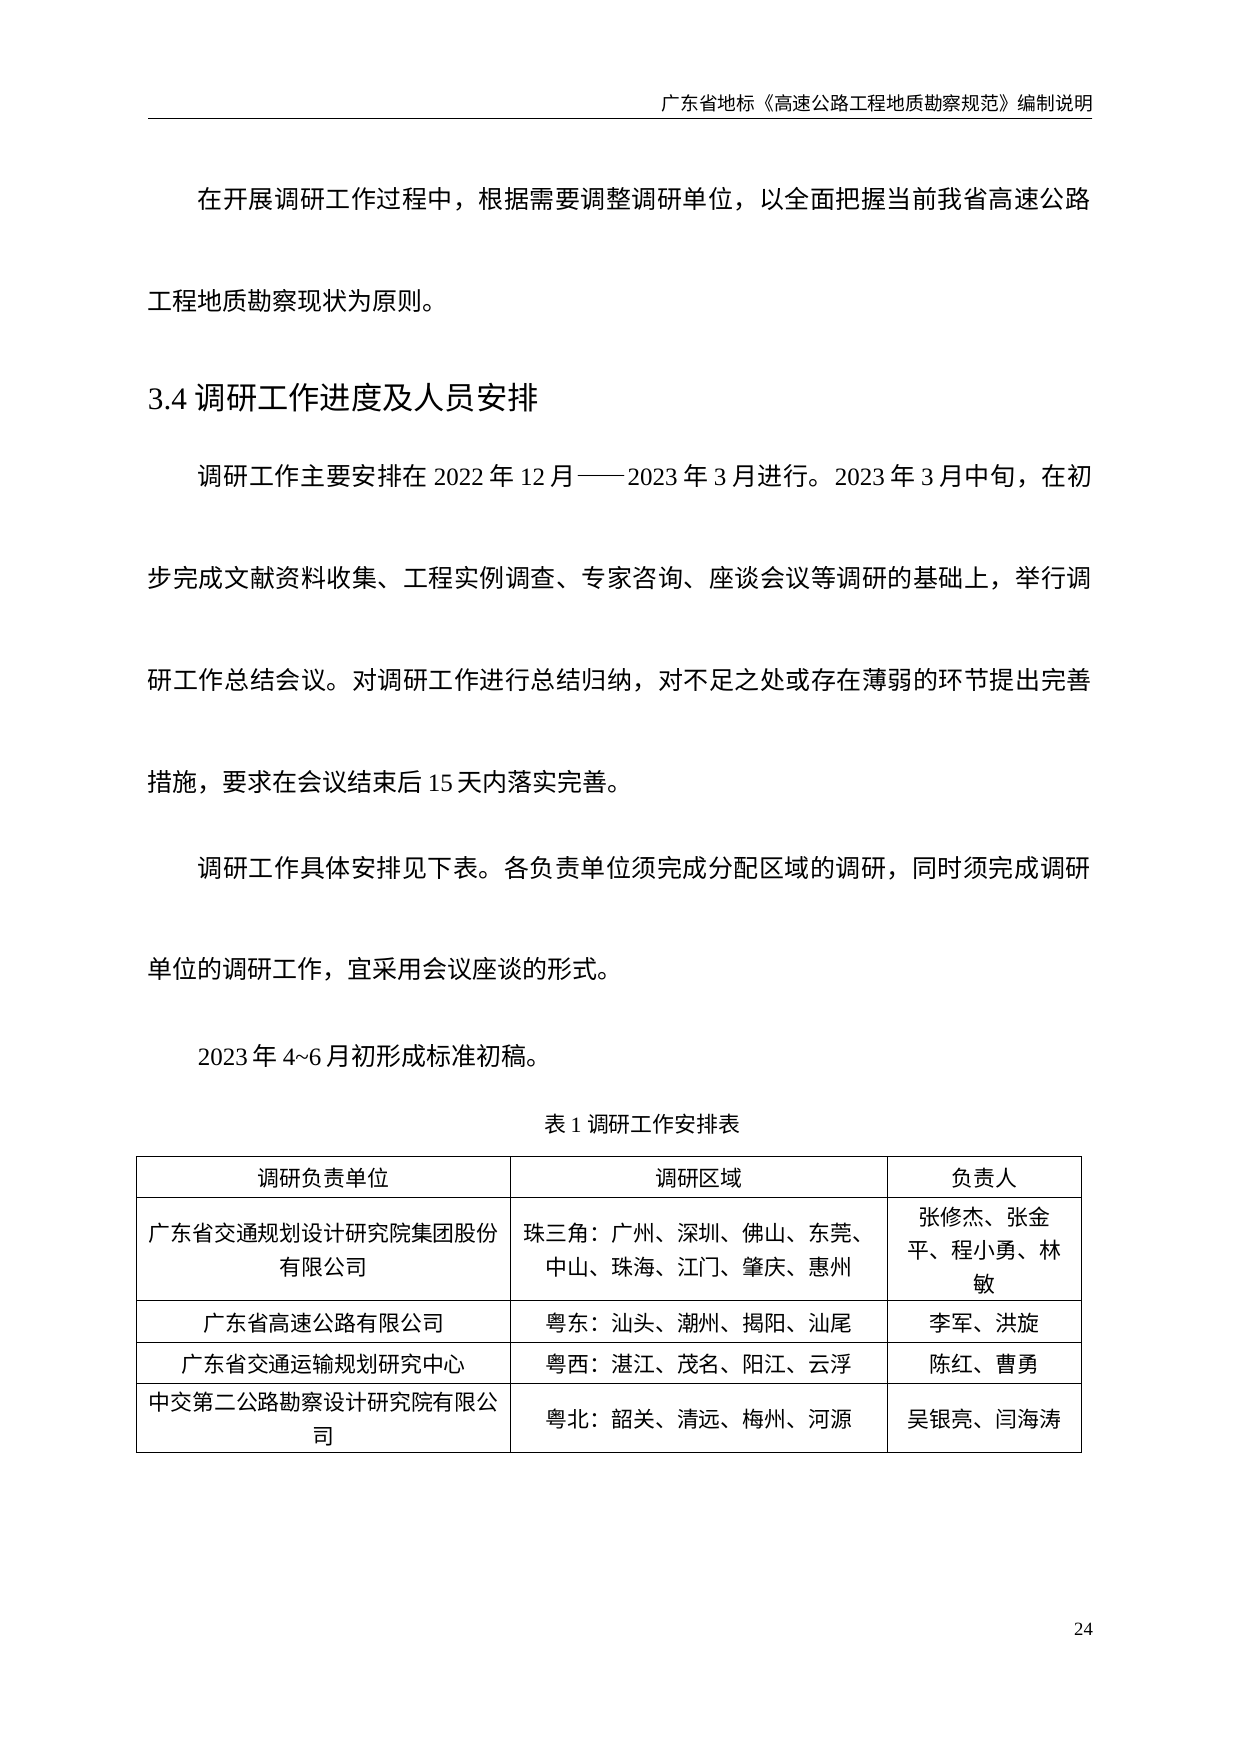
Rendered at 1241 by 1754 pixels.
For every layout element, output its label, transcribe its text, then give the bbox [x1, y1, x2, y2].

subtitle 3.4 调研工作进度及人员安排 [148, 362, 1092, 430]
table_cell 粤北：韶关、清远、梅州、河源 [511, 1384, 887, 1452]
table_cell 中交第二公路勘察设计研究院有限公司 [137, 1384, 510, 1452]
table_cell 广东省交通运输规划研究中心 [137, 1343, 510, 1383]
table_header 负责人 [888, 1157, 1081, 1197]
table_cell 广东省交通规划设计研究院集团股份有限公司 [137, 1198, 510, 1300]
table_cell 李军、洪旋 [888, 1301, 1081, 1342]
table_cell 粤东：汕头、潮州、揭阳、汕尾 [511, 1301, 887, 1342]
table_cell 珠三角：广州、深圳、佛山、东莞、中山、珠海、江门、肇庆、惠州 [511, 1198, 887, 1300]
table_cell 张修杰、张金平、程小勇、林敏 [888, 1198, 1081, 1300]
table_cell 吴银亮、闫海涛 [888, 1384, 1081, 1452]
table_cell 广东省高速公路有限公司 [137, 1301, 510, 1342]
text 表1 调研工作安排表 [148, 1106, 1092, 1140]
text 调研工作具体安排见下表。各负责单位须完成分配区域的调研，同时须完成调研单位的调研工作，宜采用会议座谈的形式。 [148, 832, 1092, 1002]
text 2023年4~6月初形成标准初稿。 [148, 1020, 1092, 1088]
table_header 调研负责单位 [137, 1157, 510, 1197]
table_cell 粤西：湛江、茂名、阳江、云浮 [511, 1343, 887, 1383]
text 在开展调研工作过程中，根据需要调整调研单位，以全面把握当前我省高速公路工程地质勘察现状为原则。 [148, 164, 1092, 334]
text 调研工作主要安排在2022年12月——2023年3月进行。2023年3月中旬，在初步完成文献资料收集、工程实例调查、专家咨询、座谈会议等调研的基础上，举行调研工作总结会议。对调研工作进行总结归纳，对不足之处或存在薄弱的环节提出完善措施，要求在会议结束后15天内落实完善。 [148, 441, 1092, 814]
table_header 调研区域 [511, 1157, 887, 1197]
table_cell 陈红、曹勇 [888, 1343, 1081, 1383]
